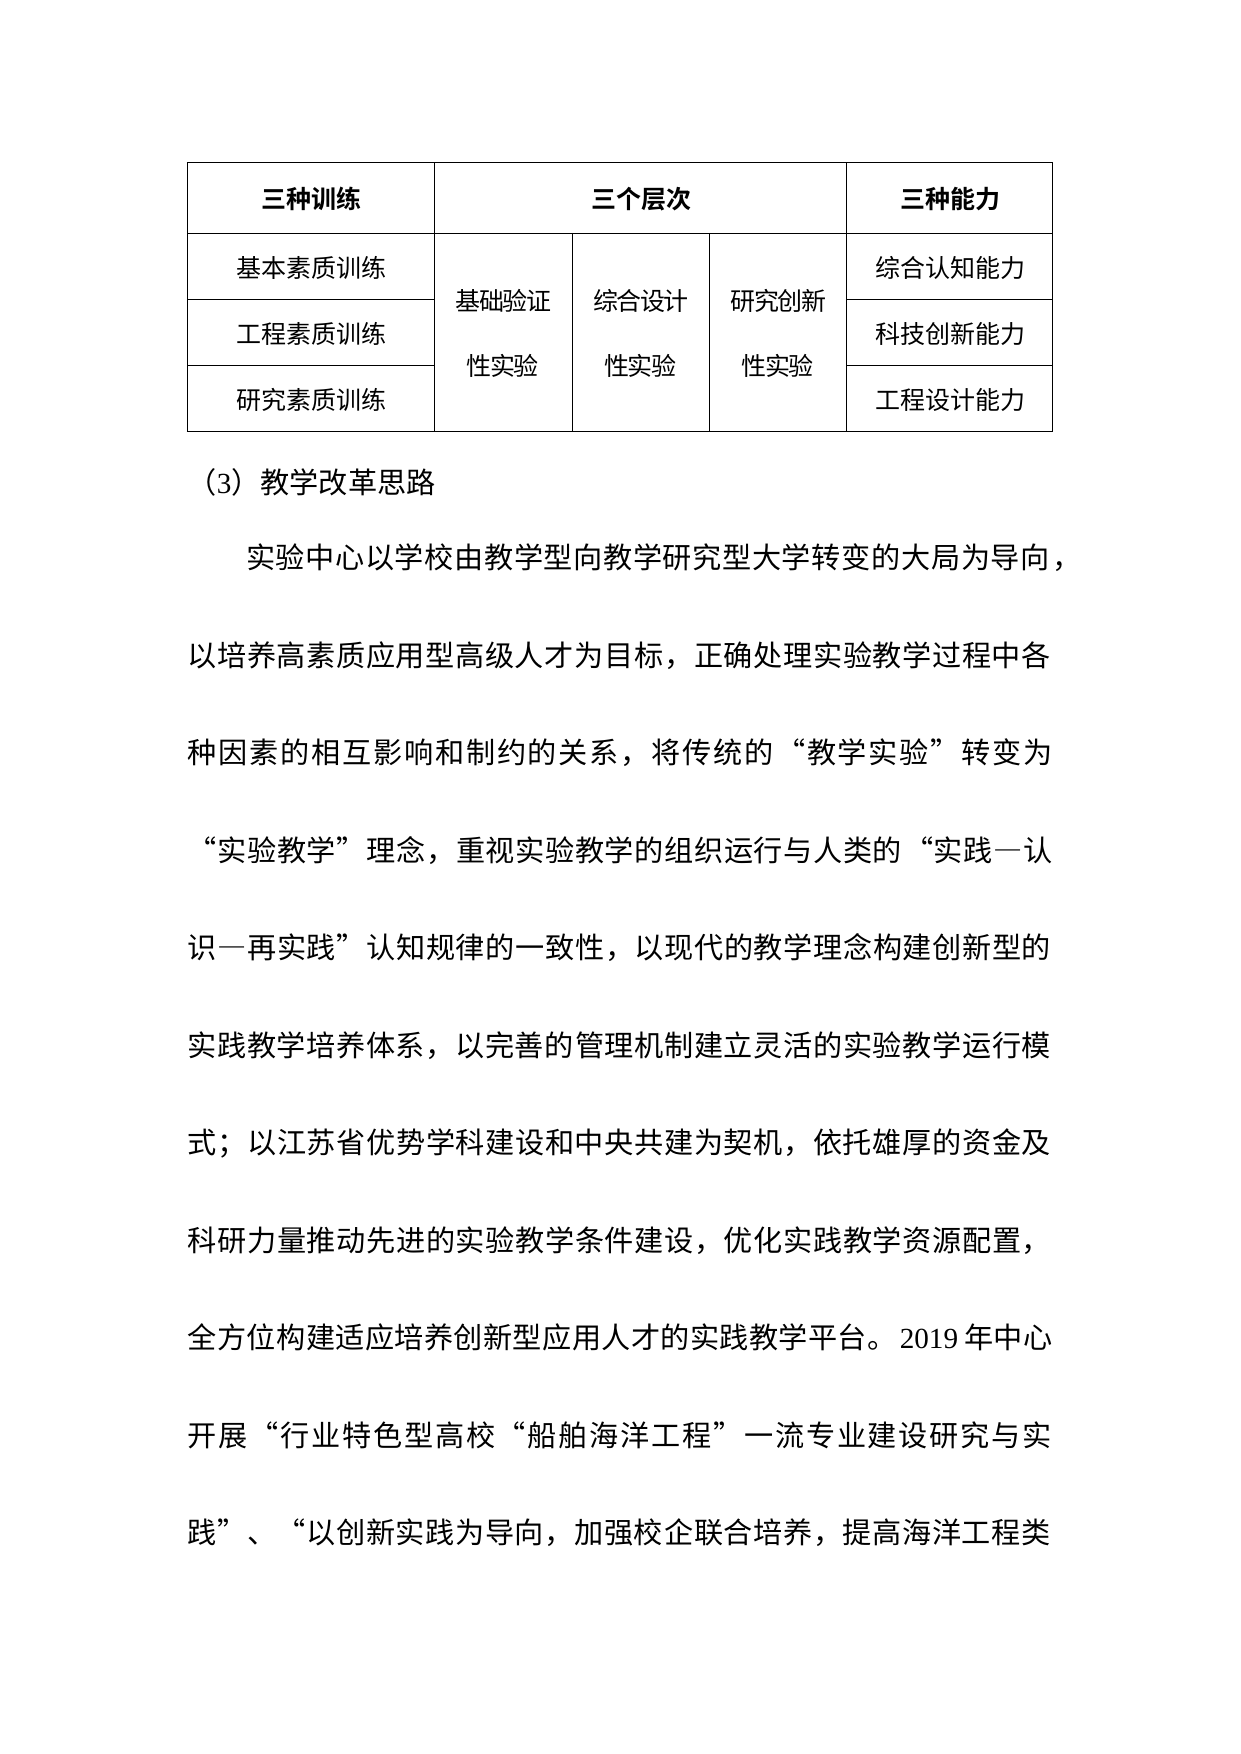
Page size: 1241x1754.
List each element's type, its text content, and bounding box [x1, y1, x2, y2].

table_header 三个层次 [435, 163, 846, 233]
table_cell 工程设计能力 [847, 366, 1052, 431]
table_cell 科技创新能力 [847, 300, 1052, 365]
table_header 三种训练 [188, 163, 434, 233]
table_cell 基础验证性实验 [435, 234, 572, 431]
table_cell 工程素质训练 [188, 300, 434, 365]
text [187, 524, 1053, 1564]
table_cell 研究创新性实验 [710, 234, 846, 431]
table_cell 研究素质训练 [188, 366, 434, 431]
table_cell 基本素质训练 [188, 234, 434, 299]
table_cell 综合设计性实验 [573, 234, 709, 431]
text （3）教学改革思路 [187, 448, 1053, 513]
table_header 三种能力 [847, 163, 1052, 233]
table_cell 综合认知能力 [847, 234, 1052, 299]
